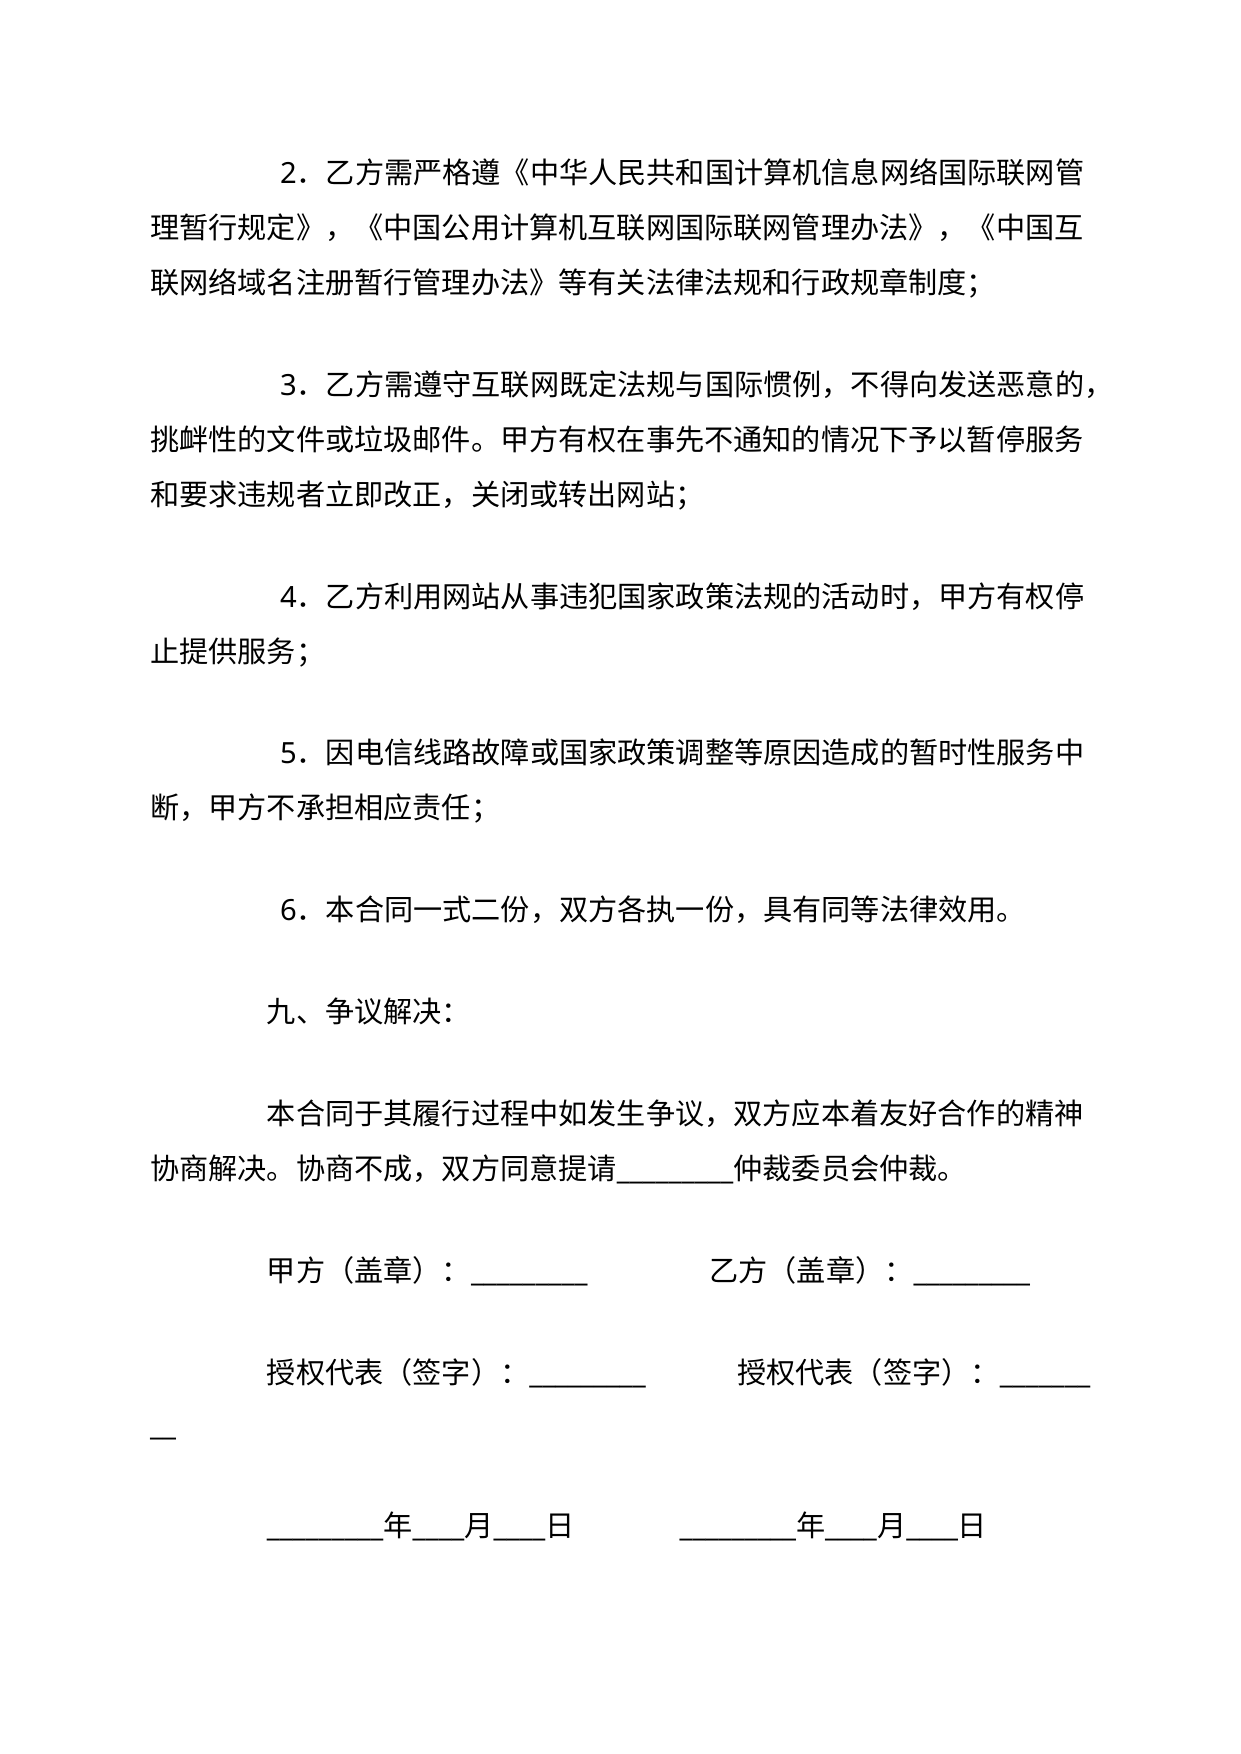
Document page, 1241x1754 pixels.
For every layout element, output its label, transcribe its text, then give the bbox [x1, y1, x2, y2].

text 3．乙方需遵守互联网既定法规与国际惯例，不得向发送恶意的，挑衅性的文件或垃圾邮件。甲方有权在事先不通知的情况下予以暂停服务和要求违规者立即改正，关闭或转出网站； [150, 362, 1090, 514]
text 2．乙方需严格遵《中华人民共和国计算机信息网络国际联网管理暂行规定》，《中国公用计算机互联网国际联网管理办法》，《中国互联网络域名注册暂行管理办法》等有关法律法规和行政规章制度； [150, 150, 1090, 302]
text 授权代表（签字）：_________ 授权代表（签字）：_________ [150, 1349, 1090, 1443]
text 6．本合同一式二份，双方各执一份，具有同等法律效用。 [150, 887, 1090, 929]
text _________年____月____日 _________年____月____日 [150, 1502, 1090, 1544]
text 甲方（盖章）：_________ 乙方（盖章）：_________ [150, 1247, 1090, 1290]
text 本合同于其履行过程中如发生争议，双方应本着友好合作的精神协商解决。协商不成，双方同意提请_________仲裁委员会仲裁。 [150, 1091, 1090, 1188]
text 5．因电信线路故障或国家政策调整等原因造成的暂时性服务中断，甲方不承担相应责任； [150, 730, 1090, 827]
text 九、争议解决： [150, 989, 1090, 1031]
text 4．乙方利用网站从事违犯国家政策法规的活动时，甲方有权停止提供服务； [150, 573, 1090, 671]
